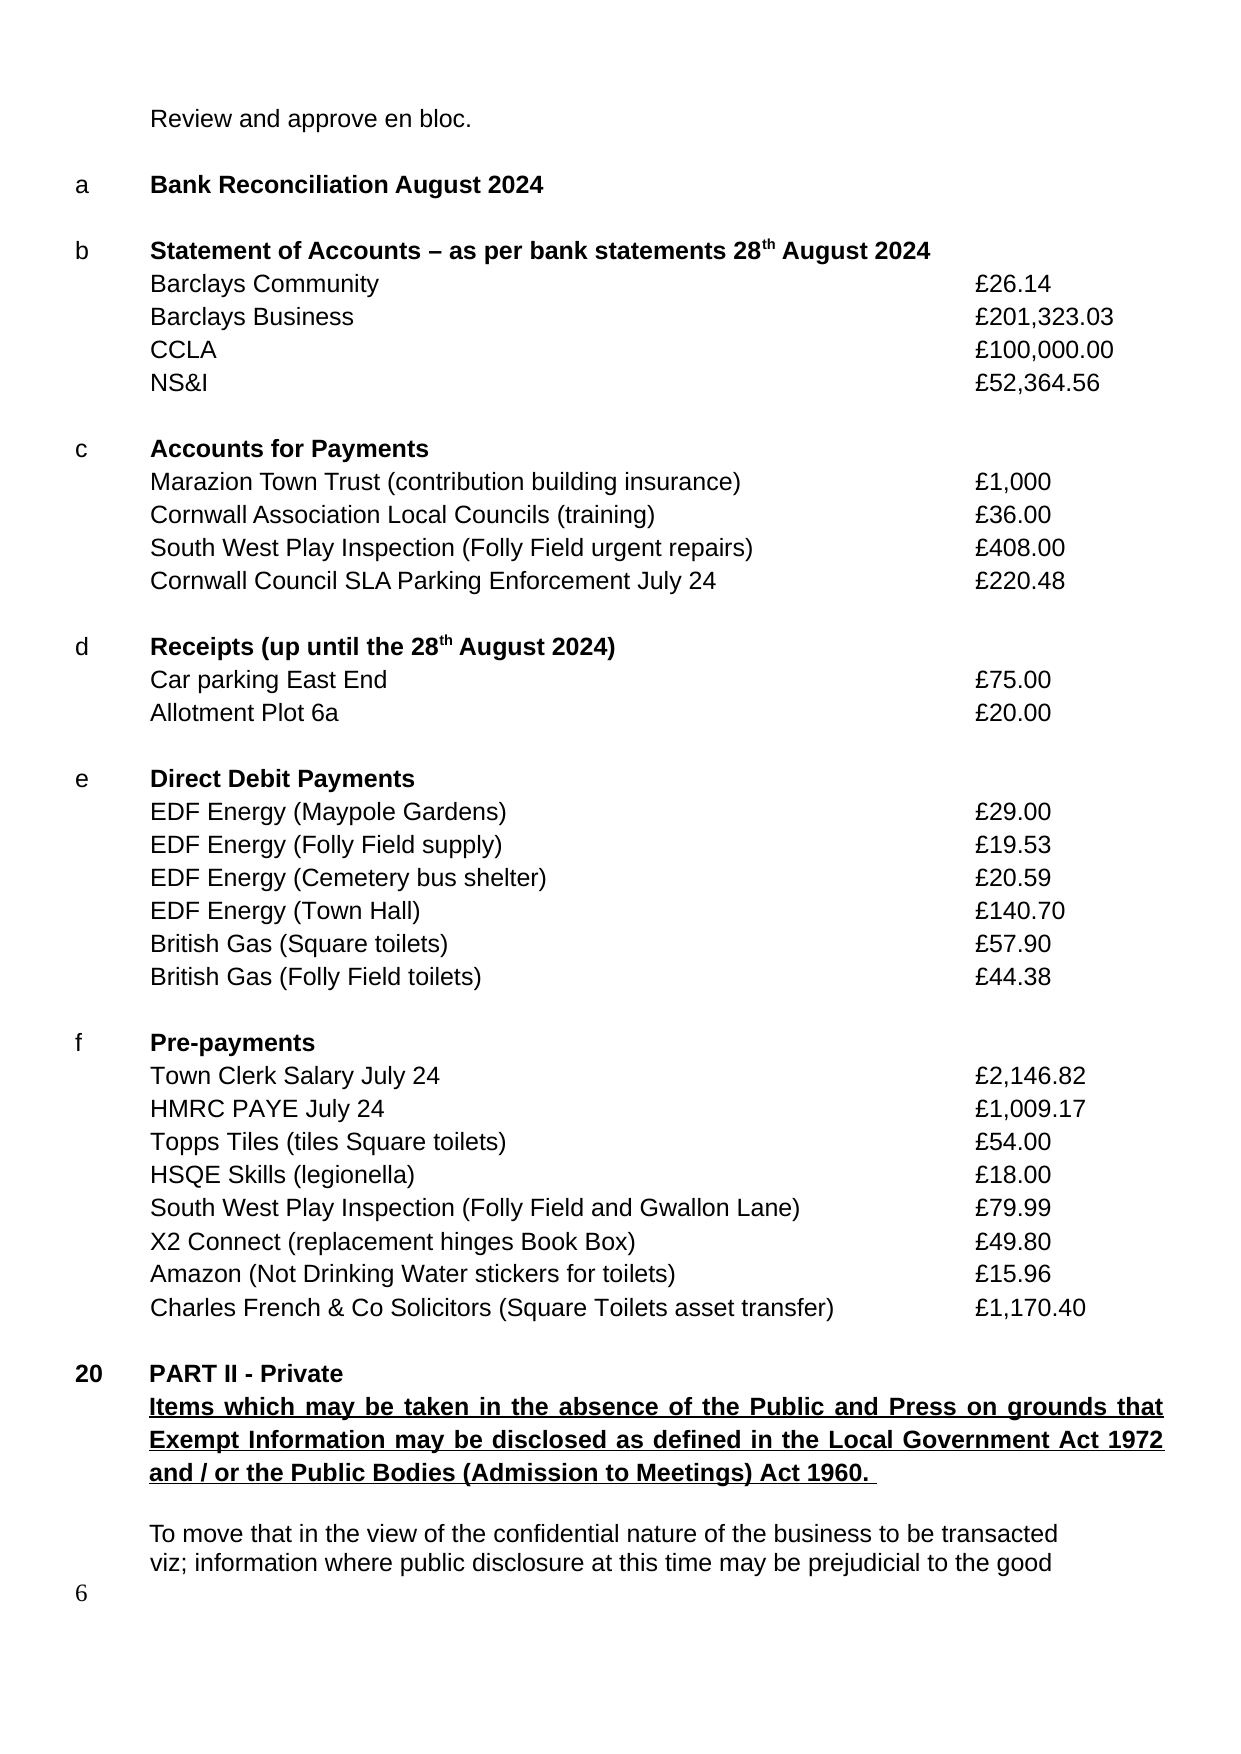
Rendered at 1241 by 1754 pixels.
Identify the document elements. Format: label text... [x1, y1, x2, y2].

text EDF Energy (Town Hall) £140.70 [75, 896, 1165, 925]
text Town Clerk Salary July 24 £2,146.82 [75, 1061, 1165, 1090]
text EDF Energy (Cemetery bus shelter) £20.59 [75, 863, 1165, 892]
text Charles French & Co Solicitors (Square Toilets asset transfer) £1,170.40 [75, 1292, 1165, 1321]
text f Pre-payments [75, 1028, 1165, 1057]
text EDF Energy (Folly Field supply) £19.53 [75, 830, 1165, 859]
text HMRC PAYE July 24 £1,009.17 [75, 1094, 1165, 1123]
text c Accounts for Payments [75, 434, 1165, 463]
text British Gas (Folly Field toilets) £44.38 [75, 962, 1165, 991]
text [75, 1519, 1165, 1577]
text EDF Energy (Maypole Gardens) £29.00 [75, 797, 1165, 826]
text Marazion Town Trust (contribution building insurance) £1,000 [75, 467, 1165, 496]
text CCLA £100,000.00 [75, 335, 1165, 364]
text NS&I £52,364.56 [75, 368, 1165, 397]
text Items which may be taken in the absence of the Public and Press on grounds that Exempt Information may be disclosed as defined in the Local Government Act 1972 and / or the Public Bodies (Admission to Meetings) Act 1960. [149, 1392, 1165, 1450]
text a Bank Reconciliation August 2024 [75, 170, 1165, 198]
text Amazon (Not Drinking Water stickers for toilets) £15.96 [75, 1259, 1165, 1288]
text South West Play Inspection (Folly Field urgent repairs) £408.00 [75, 533, 1165, 562]
text Topps Tiles (tiles Square toilets) £54.00 [75, 1127, 1165, 1156]
text Cornwall Association Local Councils (training) £36.00 [75, 500, 1165, 529]
text British Gas (Square toilets) £57.90 [75, 929, 1165, 958]
text Items which may be taken in the absence of the Public and Press on grounds that Exempt Information may be disclosed as defined in the Local Government Act 1972 and / or the Public Bodies (Admission to Meetings) Act 1960. [149, 1451, 1165, 1486]
text Car parking East End £75.00 [75, 665, 1165, 694]
text Barclays Business £201,323.03 [75, 302, 1165, 331]
text Barclays Community £26.14 [75, 269, 1165, 298]
text Cornwall Council SLA Parking Enforcement July 24 £220.48 [75, 566, 1165, 595]
text HSQE Skills (legionella) £18.00 [75, 1160, 1165, 1189]
text Review and approve en bloc. [75, 104, 1165, 132]
text d Receipts (up until the 28th August 2024) [75, 632, 1165, 661]
text South West Play Inspection (Folly Field and Gwallon Lane) £79.99 [75, 1193, 1165, 1222]
text b Statement of Accounts – as per bank statements 28th August 2024 [75, 236, 1165, 264]
text e Direct Debit Payments [75, 764, 1165, 793]
text X2 Connect (replacement hinges Book Box) £49.80 [75, 1226, 1165, 1255]
text 20 PART II - Private [75, 1358, 1165, 1387]
text Allotment Plot 6a £20.00 [75, 698, 1165, 727]
